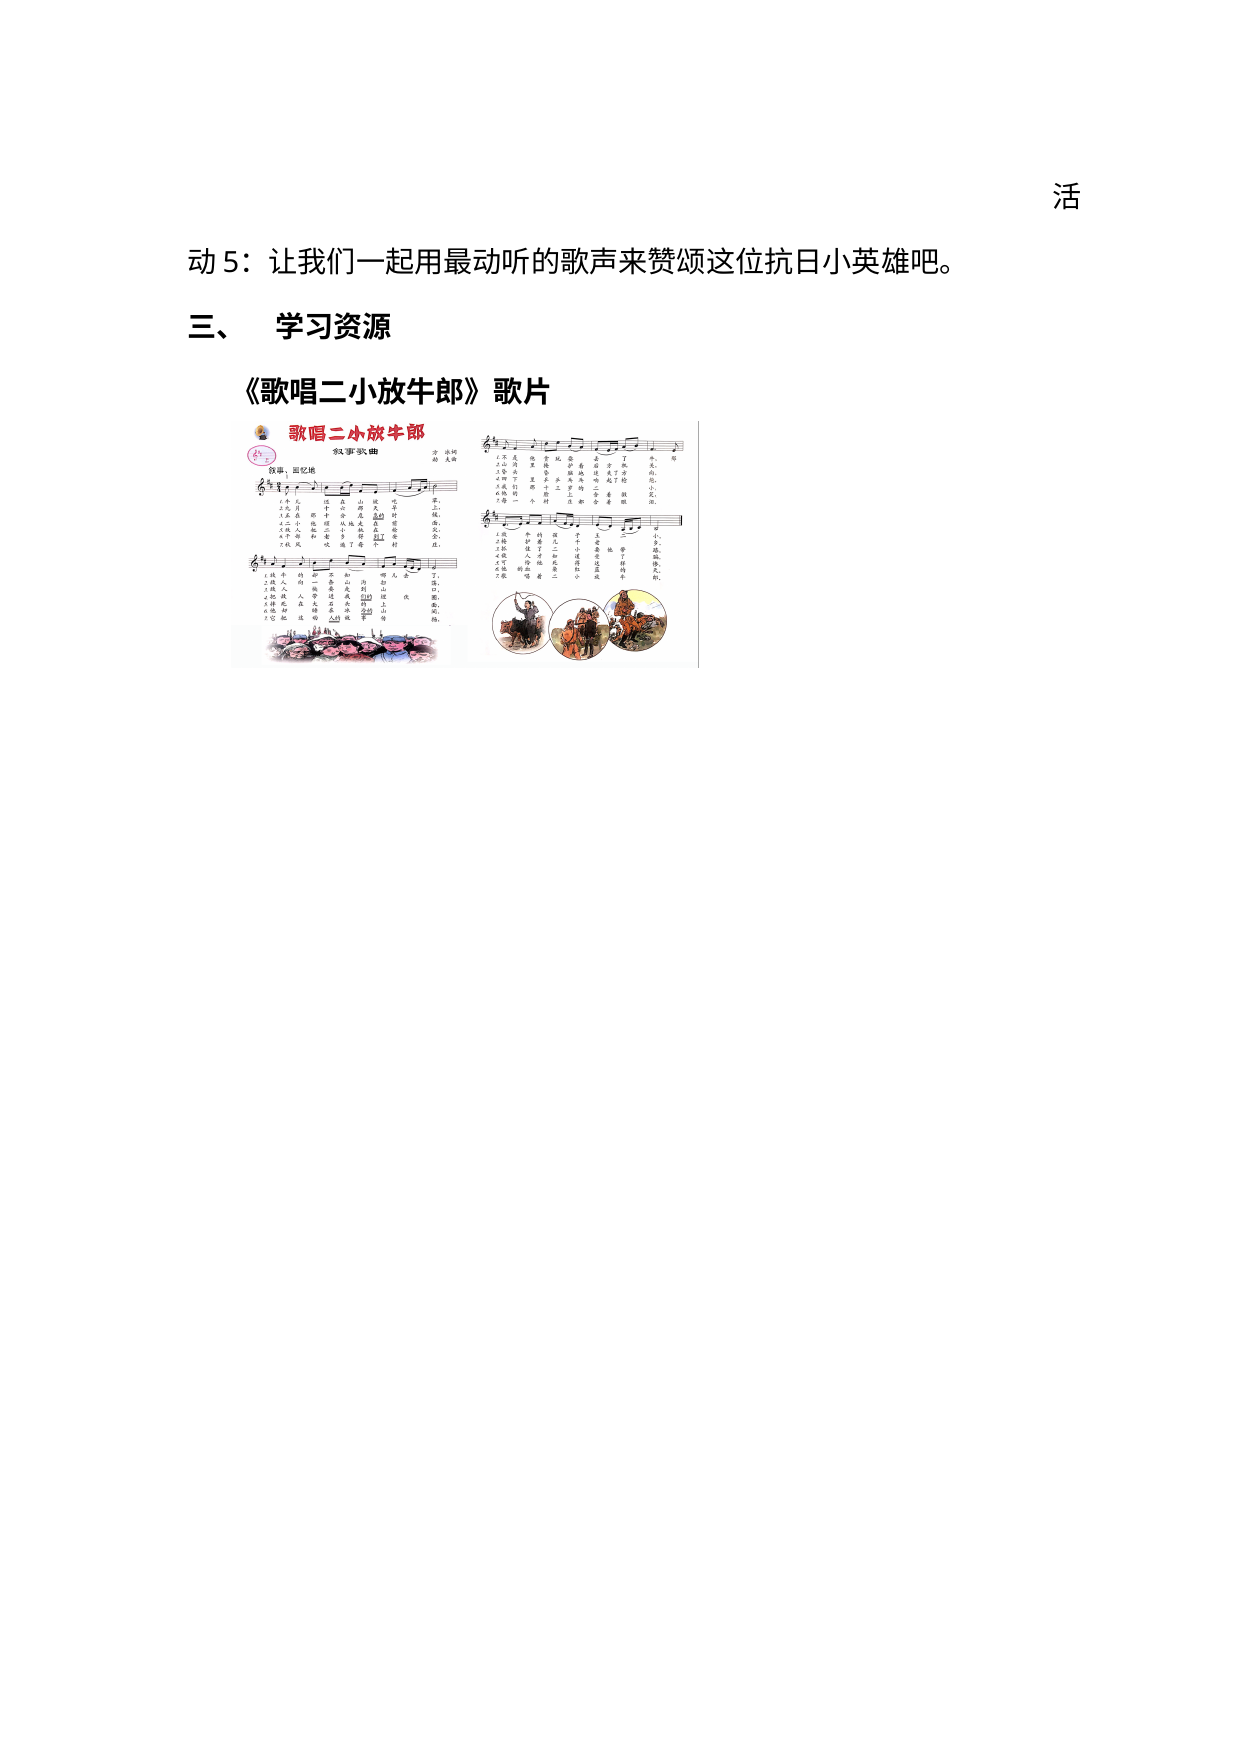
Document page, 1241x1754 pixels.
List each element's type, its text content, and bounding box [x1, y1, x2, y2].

list 《歌唱二小放牛郎》歌片 [231, 357, 1053, 422]
picture [231, 421, 699, 668]
text 活动5：让我们一起用最动听的歌声来赞颂这位抗日小英雄吧。 [187, 162, 1053, 292]
list 学习资源 [187, 292, 1053, 357]
